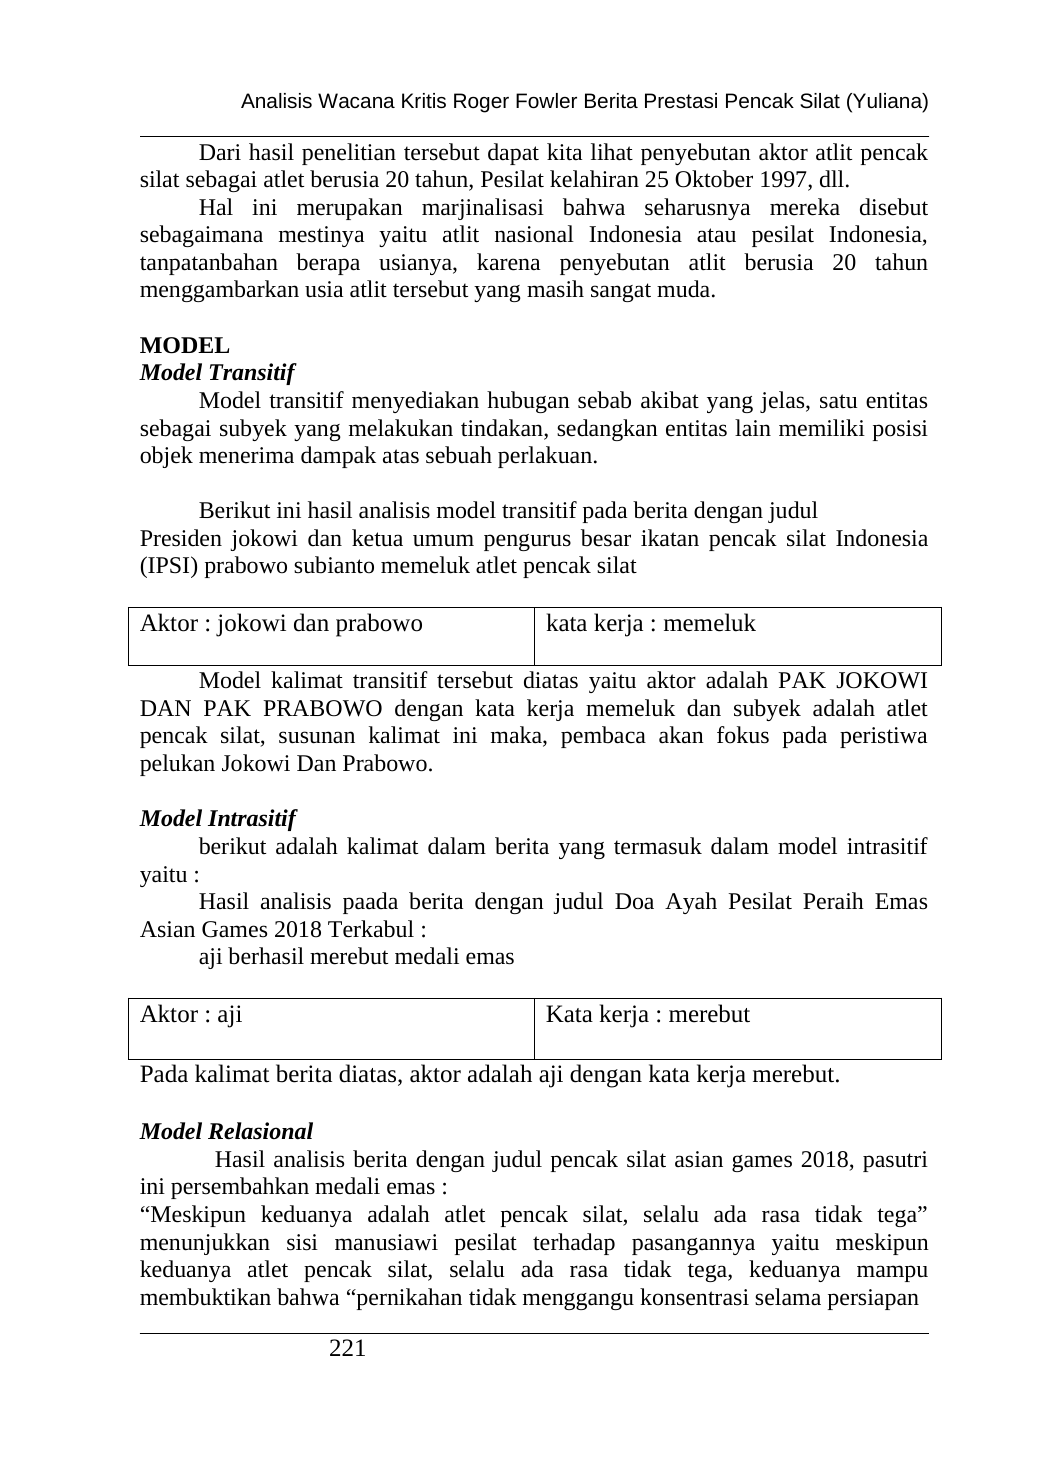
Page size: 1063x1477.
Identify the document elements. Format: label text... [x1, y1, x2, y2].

table_header Kata kerja : merebut [535, 999, 941, 1058]
table_header Aktor : jokowi dan prabowo [129, 608, 534, 665]
text Pada kalimat berita diatas, aktor adalah aji dengan kata kerja merebut. [139, 1060, 929, 1088]
text Model kalimat transitif tersebut diatas yaitu aktor adalah PAK JOKOWI DAN PAK PRABOWO dengan kata kerja memeluk dan subyek adalah atlet pencak silat, susunan kalimat ini maka, pembaca akan fokus pada peristiwa pelukan Jokowi Dan Prabowo. [139, 666, 929, 777]
text berikut adalah kalimat dalam berita yang termasuk dalam model intrasitif yaitu : [139, 832, 929, 887]
text Presiden jokowi dan ketua umum pengurus besar ikatan pencak silat Indonesia (IPSI) prabowo subianto memeluk atlet pencak silat [139, 524, 929, 579]
text aji berhasil merebut medali emas [139, 942, 929, 970]
text Dari hasil penelitian tersebut dapat kita lihat penyebutan aktor atlit pencak silat sebagai atlet berusia 20 tahun, Pesilat kelahiran 25 Oktober 1997, dll. [139, 137, 929, 193]
text Berikut ini hasil analisis model transitif pada berita dengan judul [139, 496, 929, 524]
text Hasil analisis berita dengan judul pencak silat asian games 2018, pasutri ini persembahkan medali emas : [139, 1145, 929, 1200]
text Model Transitif [139, 358, 929, 386]
text Model Relasional [139, 1117, 929, 1145]
text Model Intrasitif [139, 804, 929, 832]
table_header Aktor : aji [129, 999, 534, 1058]
text MODEL [139, 331, 929, 358]
text Hal ini merupakan marjinalisasi bahwa seharusnya mereka disebut sebagaimana mestinya yaitu atlit nasional Indonesia atau pesilat Indonesia, tanpatanbahan berapa usianya, karena penyebutan atlit berusia 20 tahun menggambarkan usia atlit tersebut yang masih sangat muda. [139, 193, 929, 303]
text “Meskipun keduanya adalah atlet pencak silat, selalu ada rasa tidak tega” menunjukkan sisi manusiawi pesilat terhadap pasangannya yaitu meskipun keduanya atlet pencak silat, selalu ada rasa tidak tega, keduanya mampu membuktikan bahwa “pernikahan tidak menggangu konsentrasi selama persiapan [139, 1200, 929, 1310]
text Hasil analisis paada berita dengan judul Doa Ayah Pesilat Peraih Emas Asian Games 2018 Terkabul : [139, 887, 929, 942]
table_header kata kerja : memeluk [535, 608, 941, 665]
text Model transitif menyediakan hubugan sebab akibat yang jelas, satu entitas sebagai subyek yang melakukan tindakan, sedangkan entitas lain memiliki posisi objek menerima dampak atas sebuah perlakuan. [139, 386, 929, 469]
